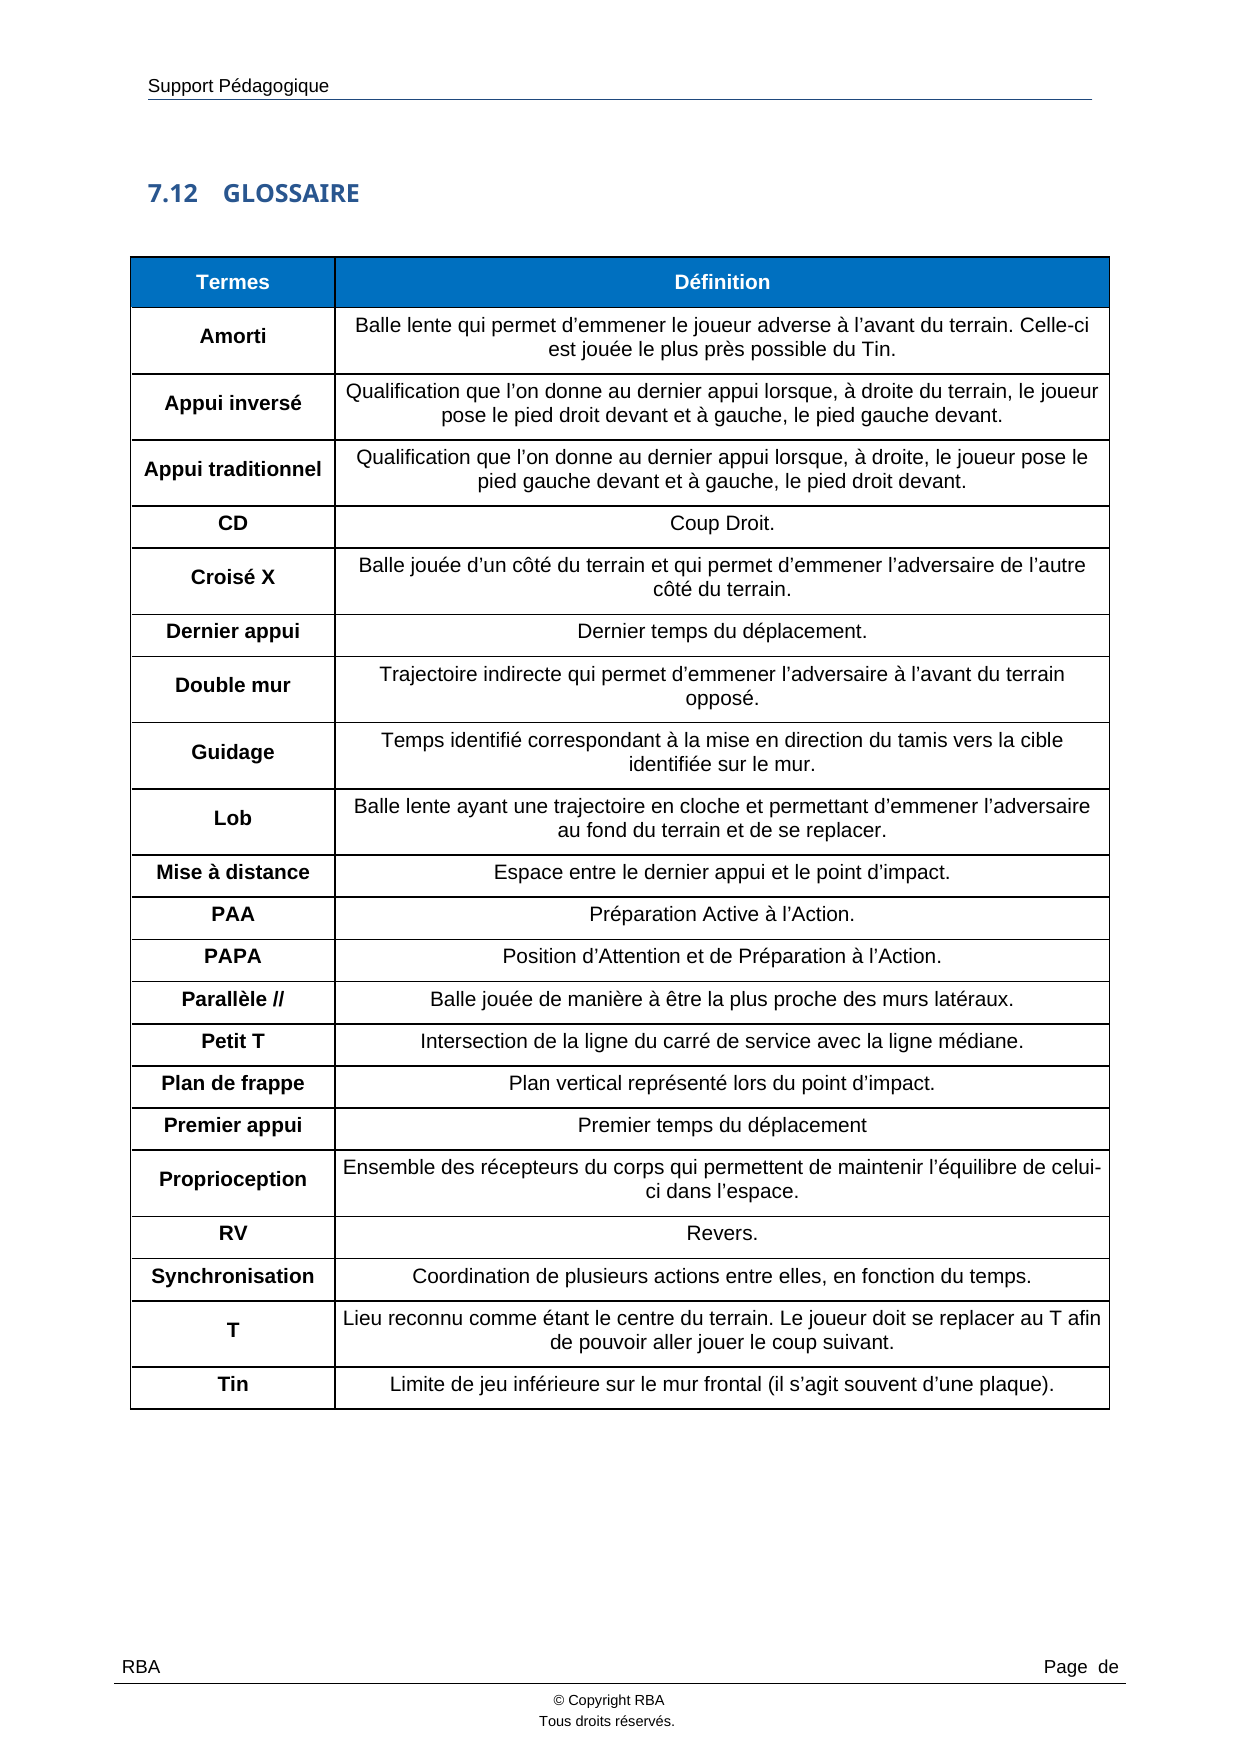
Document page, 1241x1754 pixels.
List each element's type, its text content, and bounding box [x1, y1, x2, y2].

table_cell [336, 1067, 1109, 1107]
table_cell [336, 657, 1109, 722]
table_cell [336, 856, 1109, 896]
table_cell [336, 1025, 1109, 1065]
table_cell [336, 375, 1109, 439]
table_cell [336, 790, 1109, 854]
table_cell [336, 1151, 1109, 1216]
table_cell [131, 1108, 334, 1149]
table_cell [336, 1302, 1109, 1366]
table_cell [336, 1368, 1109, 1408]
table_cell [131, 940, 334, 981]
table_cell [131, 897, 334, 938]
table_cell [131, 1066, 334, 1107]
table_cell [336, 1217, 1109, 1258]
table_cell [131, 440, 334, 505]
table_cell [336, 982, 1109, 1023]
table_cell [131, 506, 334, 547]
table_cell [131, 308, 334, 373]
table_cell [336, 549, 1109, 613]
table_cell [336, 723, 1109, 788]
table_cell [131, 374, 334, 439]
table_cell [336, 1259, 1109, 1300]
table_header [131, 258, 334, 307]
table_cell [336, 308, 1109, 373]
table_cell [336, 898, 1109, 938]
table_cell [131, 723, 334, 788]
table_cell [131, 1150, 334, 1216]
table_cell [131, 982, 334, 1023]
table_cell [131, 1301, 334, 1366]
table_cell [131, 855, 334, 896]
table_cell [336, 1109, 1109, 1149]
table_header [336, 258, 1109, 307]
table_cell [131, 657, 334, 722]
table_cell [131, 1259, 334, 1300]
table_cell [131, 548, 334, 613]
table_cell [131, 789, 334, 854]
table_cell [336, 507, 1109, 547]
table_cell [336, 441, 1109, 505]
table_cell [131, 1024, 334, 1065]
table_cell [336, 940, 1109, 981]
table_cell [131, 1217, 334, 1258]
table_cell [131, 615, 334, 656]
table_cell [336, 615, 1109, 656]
text Glossaire [148, 176, 1092, 209]
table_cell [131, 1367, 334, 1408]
